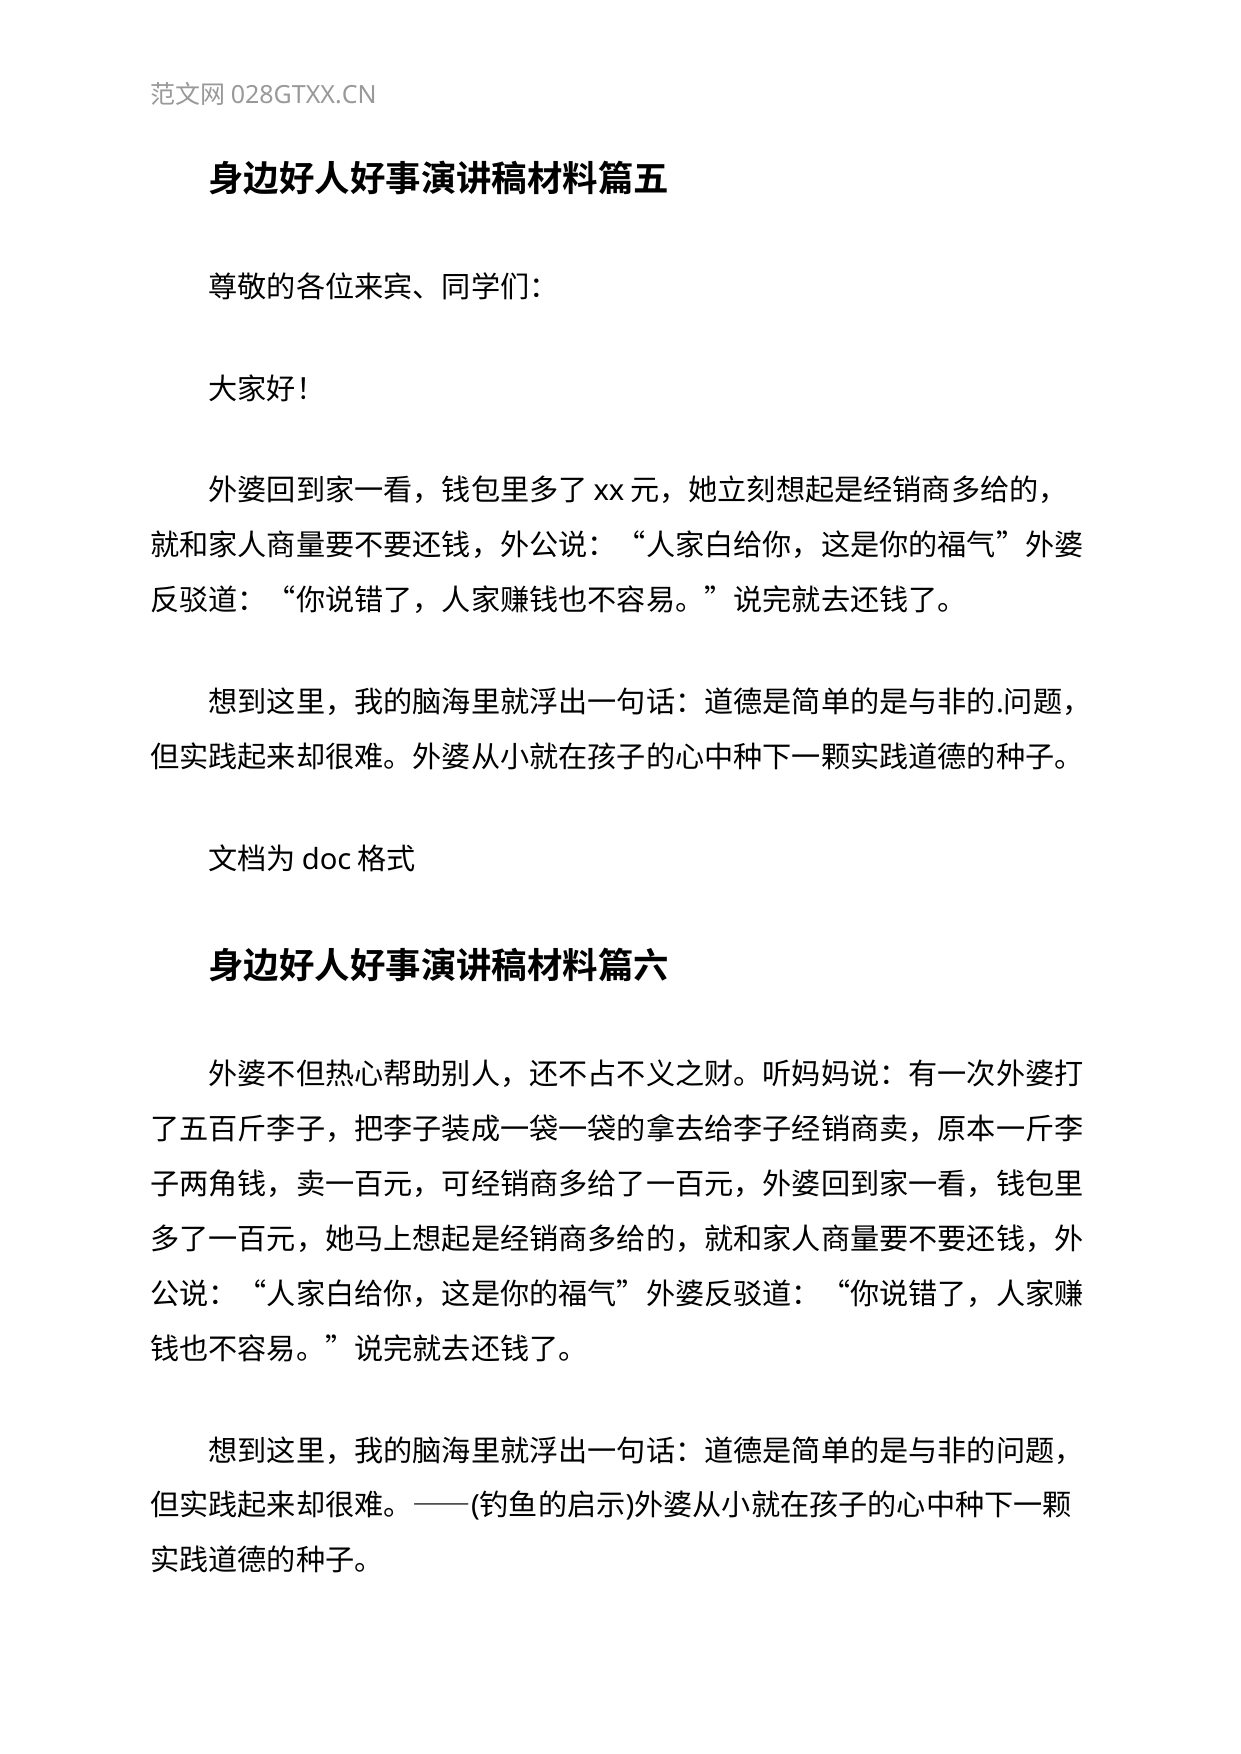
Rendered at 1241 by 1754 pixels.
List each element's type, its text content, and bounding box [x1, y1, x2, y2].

text 身边好人好事演讲稿材料篇六 [150, 937, 1090, 989]
text 想到这里，我的脑海里就浮出一句话：道德是简单的是与非的.问题，但实践起来却很难。外婆从小就在孩子的心中种下一颗实践道德的种子。 [150, 679, 1090, 776]
text 外婆回到家一看，钱包里多了xx元，她立刻想起是经销商多给的，就和家人商量要不要还钱，外公说：“人家白给你，这是你的福气”外婆反驳道：“你说错了，人家赚钱也不容易。”说完就去还钱了。 [150, 467, 1090, 619]
text 身边好人好事演讲稿材料篇五 [150, 150, 1090, 201]
text 文档为doc格式 [150, 835, 1090, 878]
text 大家好！ [150, 365, 1090, 407]
text 外婆不但热心帮助别人，还不占不义之财。听妈妈说：有一次外婆打了五百斤李子，把李子装成一袋一袋的拿去给李子经销商卖，原本一斤李子两角钱，卖一百元，可经销商多给了一百元，外婆回到家一看，钱包里多了一百元，她马上想起是经销商多给的，就和家人商量要不要还钱，外公说：“人家白给你，这是你的福气”外婆反驳道：“你说错了，人家赚钱也不容易。”说完就去还钱了。 [150, 1051, 1090, 1368]
text 想到这里，我的脑海里就浮出一句话：道德是简单的是与非的问题，但实践起来却很难。——(钓鱼的启示)外婆从小就在孩子的心中种下一颗实践道德的种子。 [150, 1427, 1090, 1579]
text 尊敬的各位来宾、同学们： [150, 263, 1090, 306]
